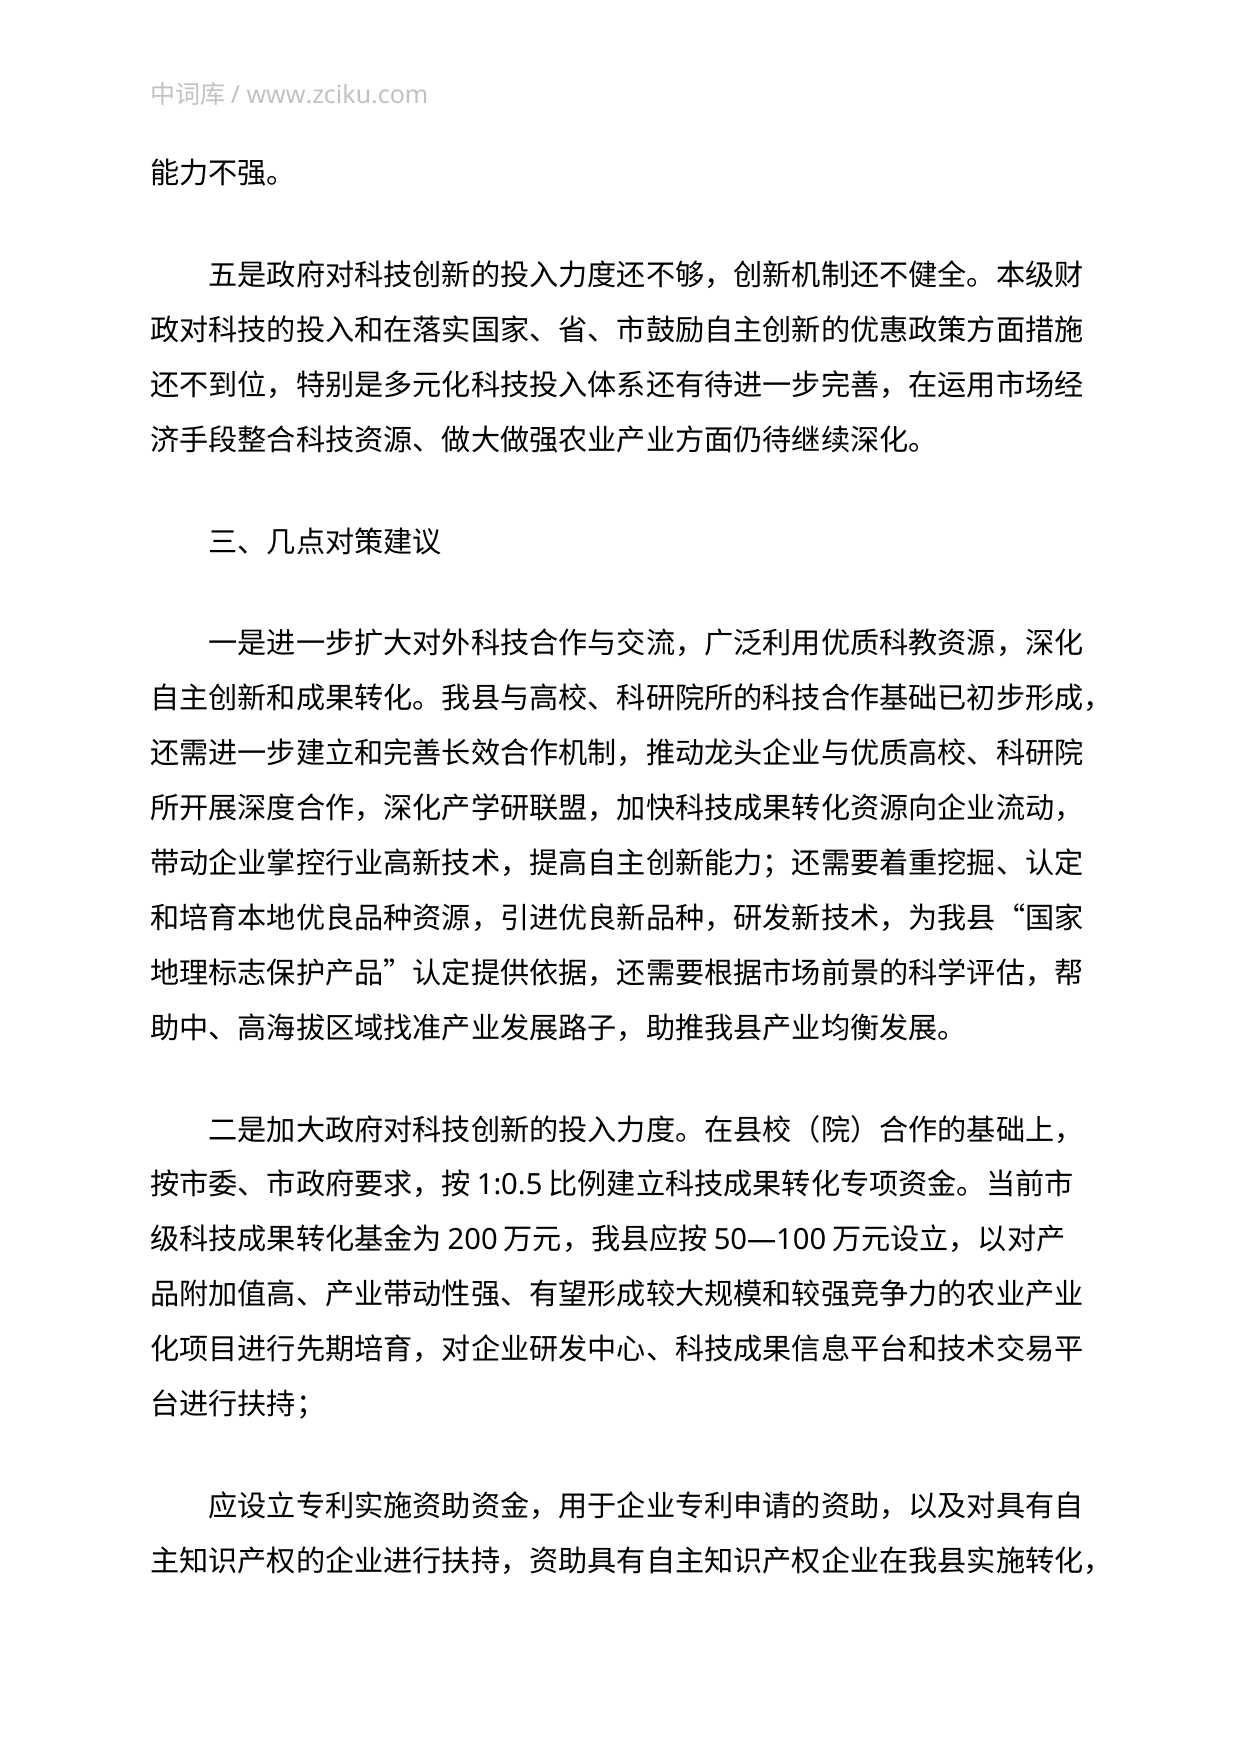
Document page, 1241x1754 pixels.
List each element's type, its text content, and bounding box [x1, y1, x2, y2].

text 一是进一步扩大对外科技合作与交流，广泛利用优质科教资源，深化自主创新和成果转化。我县与高校、科研院所的科技合作基础已初步形成，还需进一步建立和完善长效合作机制，推动龙头企业与优质高校、科研院所开展深度合作，深化产学研联盟，加快科技成果转化资源向企业流动，带动企业掌控行业高新技术，提高自主创新能力；还需要着重挖掘、认定和培育本地优良品种资源，引进优良新品种，研发新技术，为我县“国家地理标志保护产品”认定提供依据，还需要根据市场前景的科学评估，帮助中、高海拔区域找准产业发展路子，助推我县产业均衡发展。 [150, 620, 1090, 1047]
text 五是政府对科技创新的投入力度还不够，创新机制还不健全。本级财政对科技的投入和在落实国家、省、市鼓励自主创新的优惠政策方面措施还不到位，特别是多元化科技投入体系还有待进一步完善，在运用市场经济手段整合科技资源、做大做强农业产业方面仍待继续深化。 [150, 252, 1090, 459]
text 二是加大政府对科技创新的投入力度。在县校（院）合作的基础上，按市委、市政府要求，按1:0.5比例建立科技成果转化专项资金。当前市级科技成果转化基金为200万元，我县应按50—100万元设立，以对产品附加值高、产业带动性强、有望形成较大规模和较强竞争力的农业产业化项目进行先期培育，对企业研发中心、科技成果信息平台和技术交易平台进行扶持； [150, 1106, 1090, 1423]
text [150, 150, 1090, 192]
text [150, 1482, 1090, 1580]
text 三、几点对策建议 [150, 518, 1090, 561]
